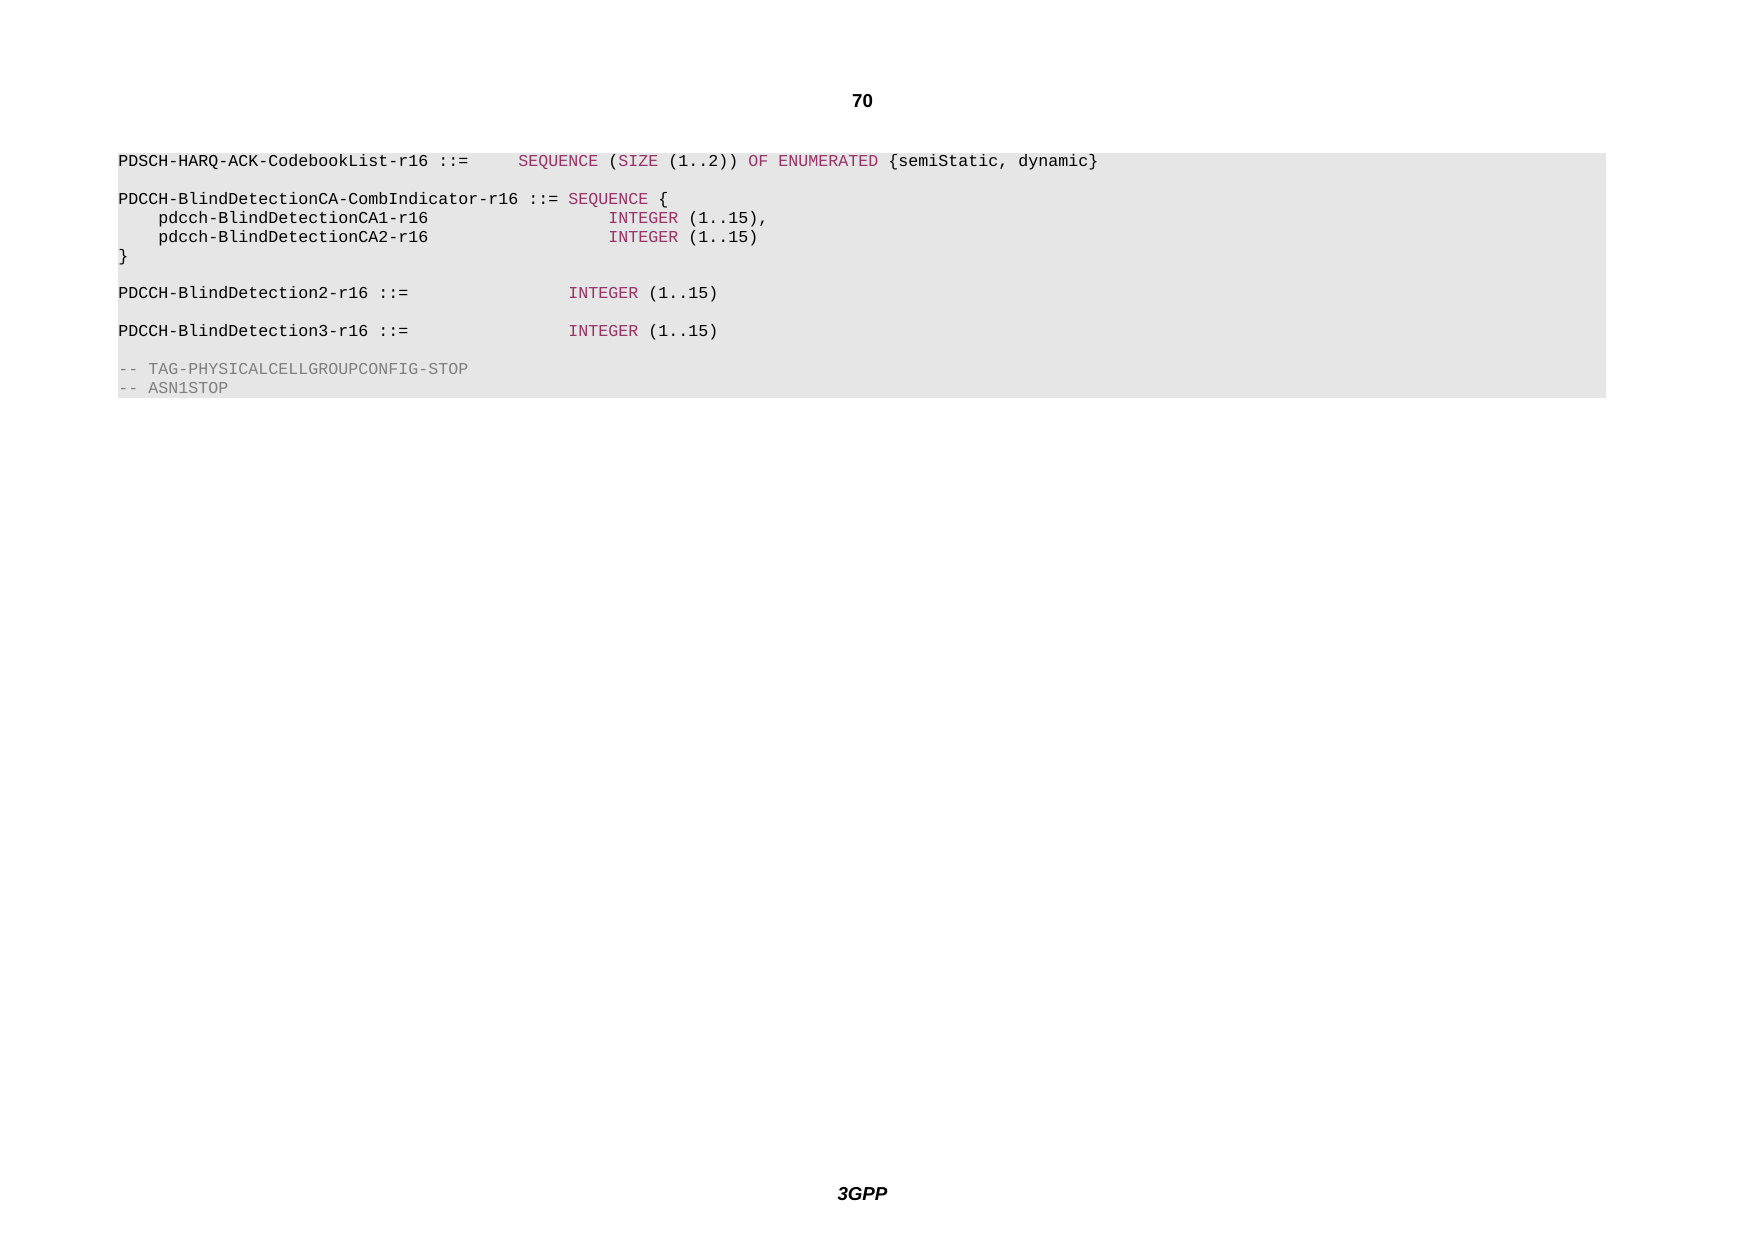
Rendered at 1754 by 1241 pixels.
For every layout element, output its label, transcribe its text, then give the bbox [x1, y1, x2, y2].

text PDSCH-HARQ-ACK-CodebookList-r16 ::= SEQUENCE (SIZE (1..2)) OF ENUMERATED {semiStatic, dynamic} [118, 153, 1606, 172]
text PDCCH-BlindDetection2-r16 ::= INTEGER (1..15) [118, 285, 1606, 304]
text pdcch-BlindDetectionCA2-r16 INTEGER (1..15) [118, 228, 1606, 247]
text pdcch-BlindDetectionCA1-r16 INTEGER (1..15), [118, 209, 1606, 228]
text -- TAG-PHYSICALCELLGROUPCONFIG-STOP [118, 360, 1606, 379]
text PDCCH-BlindDetection3-r16 ::= INTEGER (1..15) [118, 323, 1606, 342]
text PDCCH-BlindDetectionCA-CombIndicator-r16 ::= SEQUENCE { [118, 191, 1606, 209]
text } [118, 247, 1606, 266]
text -- ASN1STOP [118, 379, 1606, 398]
